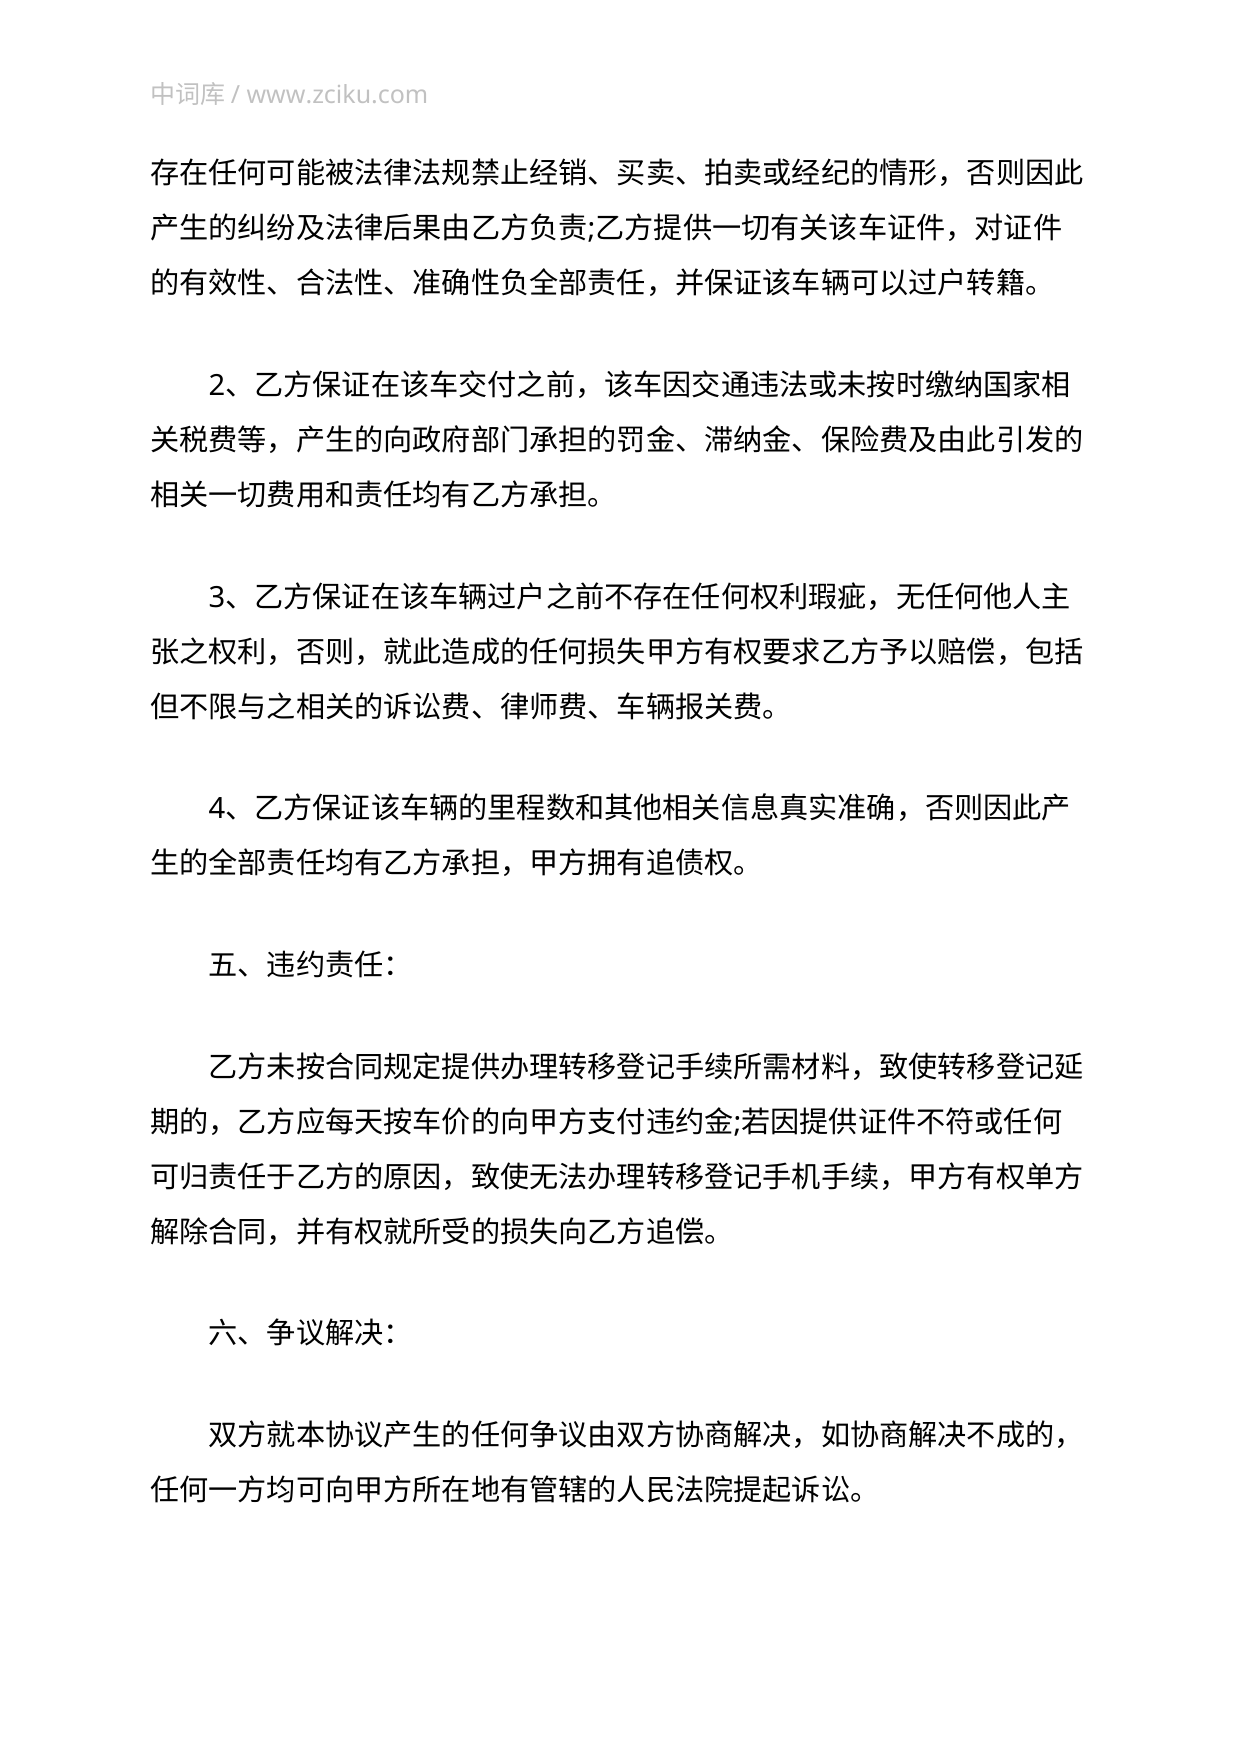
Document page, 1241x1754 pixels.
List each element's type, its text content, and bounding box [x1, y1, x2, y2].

text 4、乙方保证该车辆的里程数和其他相关信息真实准确，否则因此产生的全部责任均有乙方承担，甲方拥有追债权。 [150, 785, 1090, 882]
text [150, 150, 1090, 302]
text 双方就本协议产生的任何争议由双方协商解决，如协商解决不成的，任何一方均可向甲方所在地有管辖的人民法院提起诉讼。 [150, 1412, 1090, 1509]
text 3、乙方保证在该车辆过户之前不存在任何权利瑕疵，无任何他人主张之权利，否则，就此造成的任何损失甲方有权要求乙方予以赔偿，包括但不限与之相关的诉讼费、律师费、车辆报关费。 [150, 573, 1090, 726]
text 五、违约责任： [150, 942, 1090, 984]
text 2、乙方保证在该车交付之前，该车因交通违法或未按时缴纳国家相关税费等，产生的向政府部门承担的罚金、滞纳金、保险费及由此引发的相关一切费用和责任均有乙方承担。 [150, 362, 1090, 514]
text 六、争议解决： [150, 1310, 1090, 1352]
text 乙方未按合同规定提供办理转移登记手续所需材料，致使转移登记延期的，乙方应每天按车价的向甲方支付违约金;若因提供证件不符或任何可归责任于乙方的原因，致使无法办理转移登记手机手续，甲方有权单方解除合同，并有权就所受的损失向乙方追偿。 [150, 1043, 1090, 1251]
